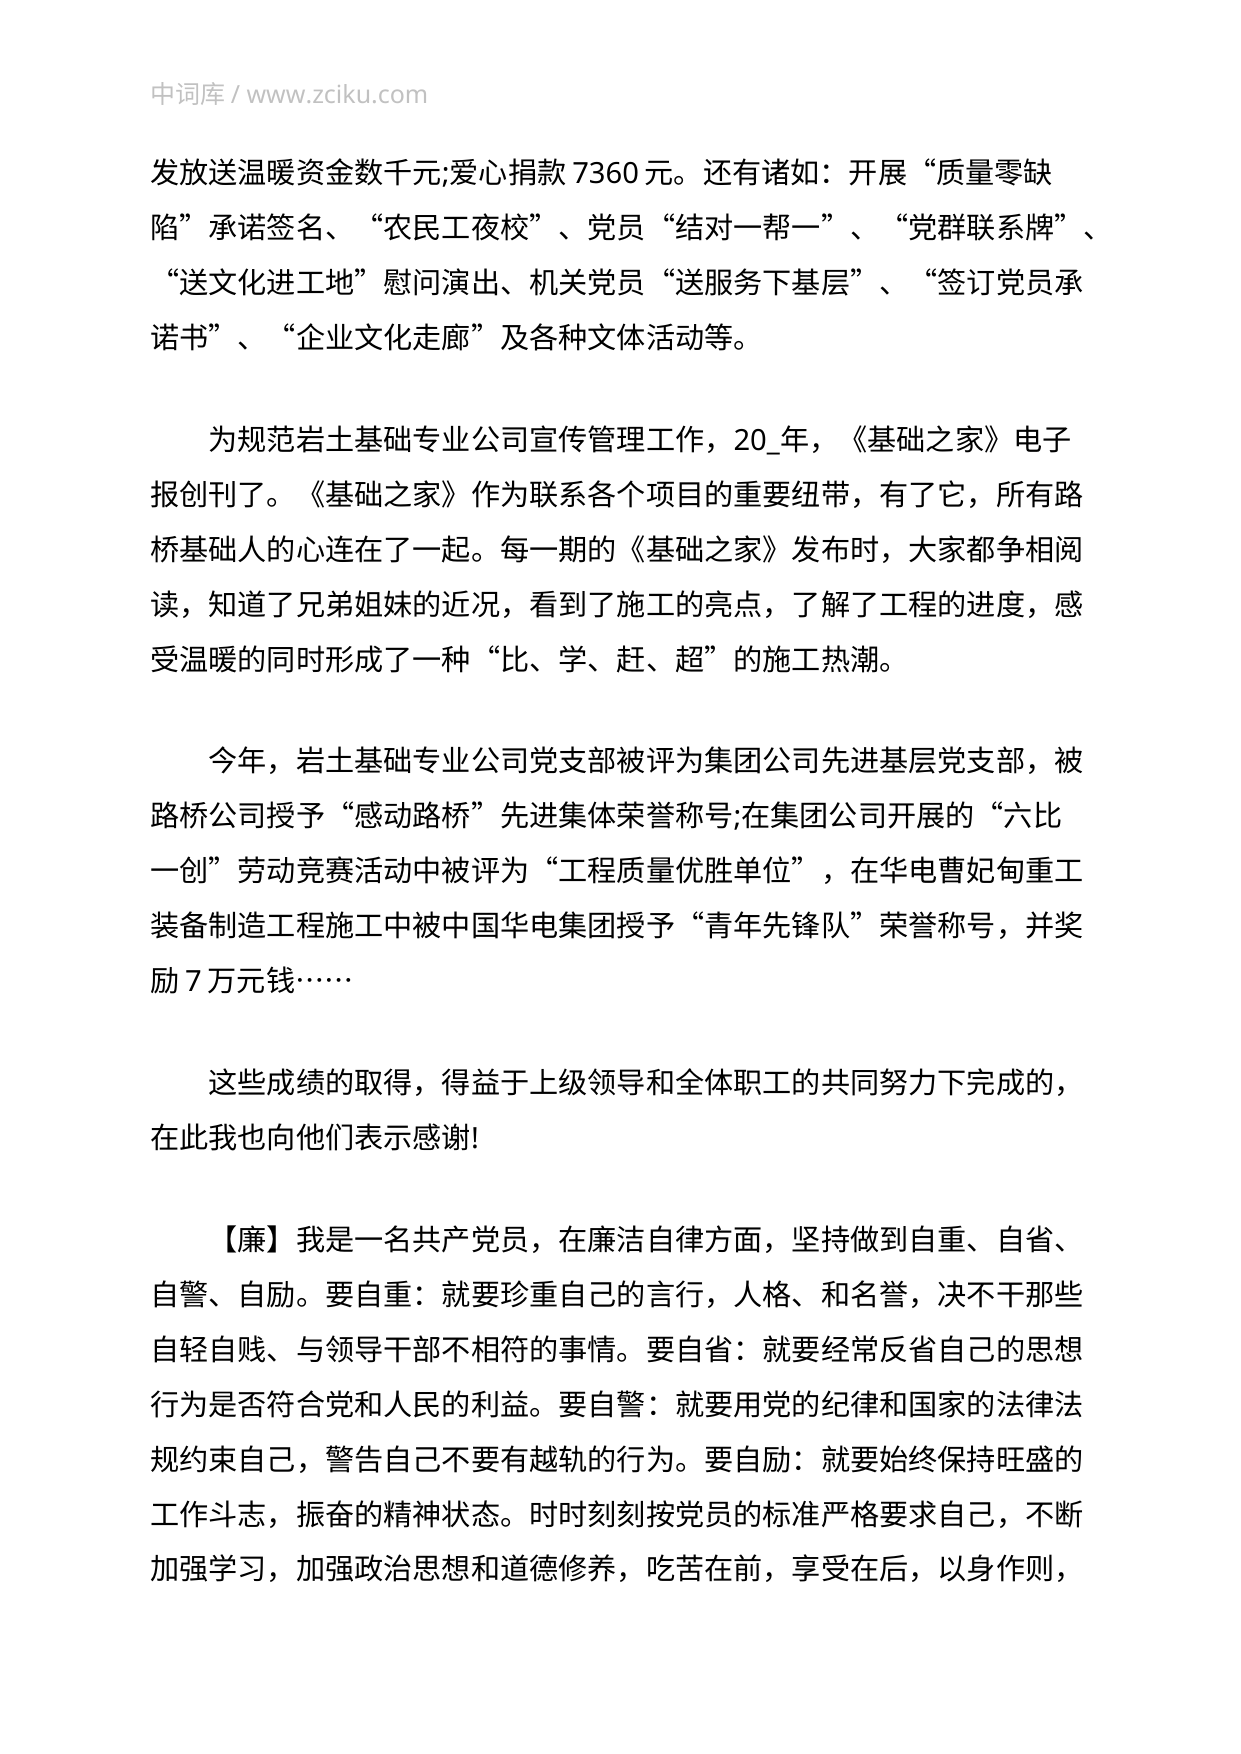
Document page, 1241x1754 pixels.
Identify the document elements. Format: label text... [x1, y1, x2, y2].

text 这些成绩的取得，得益于上级领导和全体职工的共同努力下完成的，在此我也向他们表示感谢! [150, 1060, 1090, 1157]
text 为规范岩土基础专业公司宣传管理工作，20_年，《基础之家》电子报创刊了。《基础之家》作为联系各个项目的重要纽带，有了它，所有路桥基础人的心连在了一起。每一期的《基础之家》发布时，大家都争相阅读，知道了兄弟姐妹的近况，看到了施工的亮点，了解了工程的进度，感受温暖的同时形成了一种“比、学、赶、超”的施工热潮。 [150, 417, 1090, 678]
text 今年，岩土基础专业公司党支部被评为集团公司先进基层党支部，被路桥公司授予“感动路桥”先进集体荣誉称号;在集团公司开展的“六比一创”劳动竞赛活动中被评为“工程质量优胜单位”，在华电曹妃甸重工装备制造工程施工中被中国华电集团授予“青年先锋队”荣誉称号，并奖励7万元钱…… [150, 738, 1090, 1000]
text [150, 150, 1090, 357]
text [150, 1217, 1090, 1588]
